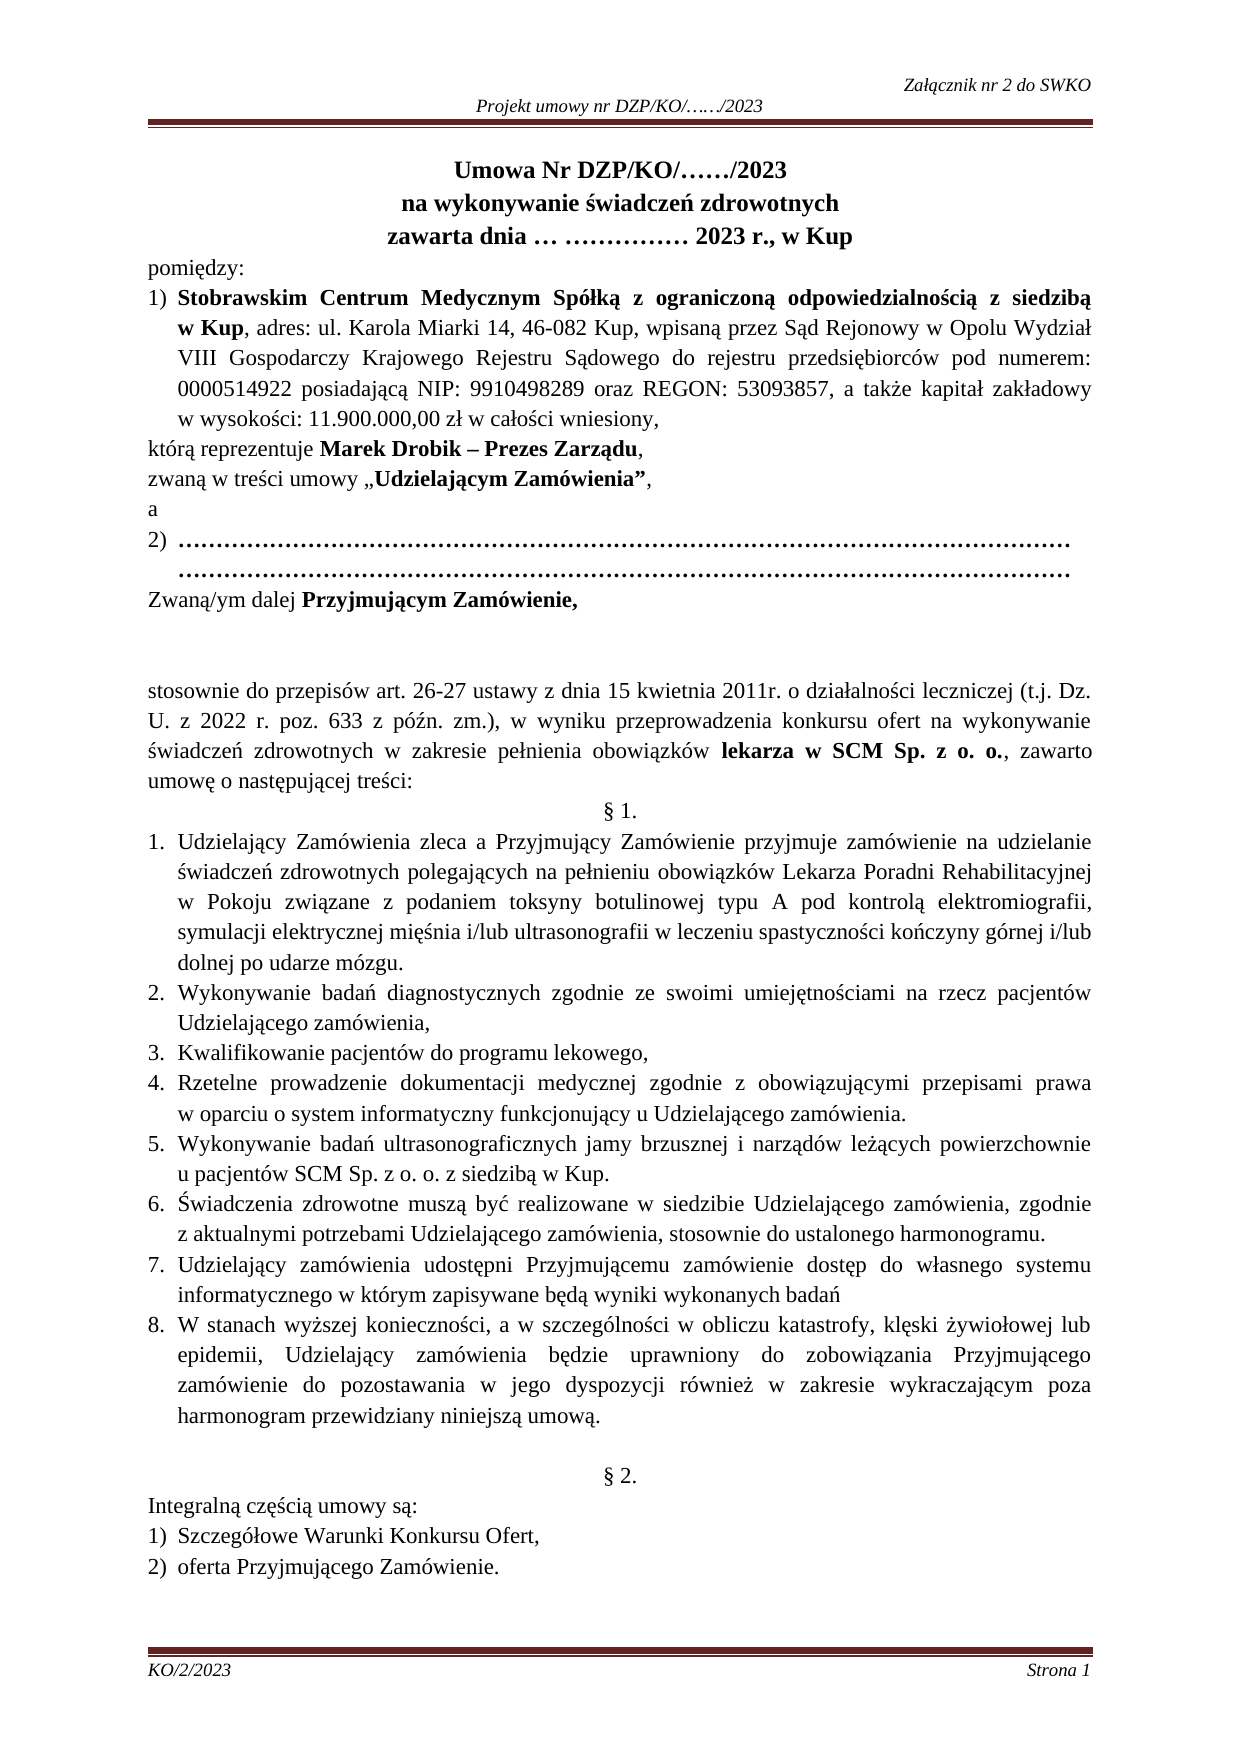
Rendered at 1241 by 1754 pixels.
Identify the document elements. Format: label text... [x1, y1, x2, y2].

list Udzielający zamówienia udostępni Przyjmującemu zamówienie dostęp do własnego systemu informatycznego w którym zapisywane będą wyniki wykonanych badań [148, 1251, 1093, 1307]
list W stanach wyższej konieczności, a w szczególności w obliczu katastrofy, klęski żywiołowej lub epidemii, Udzielający zamówienia będzie uprawniony do zobowiązania Przyjmującego zamówienie do pozostawania w jego dyspozycji również w zakresie wykraczającym poza harmonogram przewidziany niniejszą umową. [148, 1311, 1093, 1428]
list Świadczenia zdrowotne muszą być realizowane w siedzibie Udzielającego zamówienia, zgodnie z aktualnymi potrzebami Udzielającego zamówienia, stosownie do ustalonego harmonogramu. [148, 1190, 1093, 1247]
list Rzetelne prowadzenie dokumentacji medycznej zgodnie z obowiązującymi przepisami prawa w oparciu o system informatyczny funkcjonujący u Udzielającego zamówienia. [148, 1069, 1093, 1126]
list Wykonywanie badań diagnostycznych zgodnie ze swoimi umiejętnościami na rzecz pacjentów Udzielającego zamówienia, [148, 979, 1093, 1035]
text pomiędzy: [148, 254, 1093, 280]
text a [148, 495, 1093, 522]
list Stobrawskim Centrum Medycznym Spółką z ograniczoną odpowiedzialnością z siedzibą w Kup, adres: ul. Karola Miarki 14, 46-082 Kup, wpisaną przez Sąd Rejonowy w Opolu Wydział VIII Gospodarczy Krajowego Rejestru Sądowego do rejestru przedsiębiorców pod numerem: 0000514922 posiadającą NIP: 9910498289 oraz REGON: 53093857, a także kapitał zakładowy w wysokości: 11.900.000,00 zł w całości wniesiony, [148, 284, 1093, 431]
list Udzielający Zamówienia zleca a Przyjmujący Zamówienie przyjmuje zamówienie na udzielanie świadczeń zdrowotnych polegających na pełnieniu obowiązków Lekarza Poradni Rehabilitacyjnej w Pokoju związane z podaniem toksyny botulinowej typu A pod kontrolą elektromiografii, symulacji elektrycznej mięśnia i/lub ultrasonografii w leczeniu spastyczności kończyny górnej i/lub dolnej po udarze mózgu. [148, 828, 1093, 975]
text Umowa Nr DZP/KO/……/2023 [148, 155, 1093, 183]
text Zwaną/ym dalej Przyjmującym Zamówienie, [148, 586, 1093, 612]
text zawarta dnia … …………… 2023 r., w Kup [148, 221, 1093, 249]
text którą reprezentuje Marek Drobik – Prezes Zarządu, [148, 435, 1093, 461]
text na wykonywanie świadczeń zdrowotnych [148, 188, 1093, 216]
text 2) oferta Przyjmującego Zamówienie. [148, 1553, 1093, 1579]
text stosownie do przepisów art. 26-27 ustawy z dnia 15 kwietnia 2011r. o działalności leczniczej (t.j. Dz. U. z 2022 r. poz. 633 z późn. zm.), w wyniku przeprowadzenia konkursu ofert na wykonywanie świadczeń zdrowotnych w zakresie pełnienia obowiązków lekarza w SCM Sp. z o. o., zawarto umowę o następującej treści: [148, 677, 1093, 794]
text § 1. [148, 797, 1093, 824]
text § 2. [148, 1462, 1093, 1488]
list ……………………………………………………………………………………………………………………………………………………………………………………………………………… [148, 526, 1093, 582]
text 1) Szczegółowe Warunki Konkursu Ofert, [148, 1522, 1093, 1549]
text Integralną częścią umowy są: [148, 1492, 1093, 1519]
list Kwalifikowanie pacjentów do programu lekowego, [148, 1039, 1093, 1066]
list Wykonywanie badań ultrasonograficznych jamy brzusznej i narządów leżących powierzchownie u pacjentów SCM Sp. z o. o. z siedzibą w Kup. [148, 1130, 1093, 1186]
text zwaną w treści umowy „Udzielającym Zamówienia”, [148, 465, 1093, 492]
